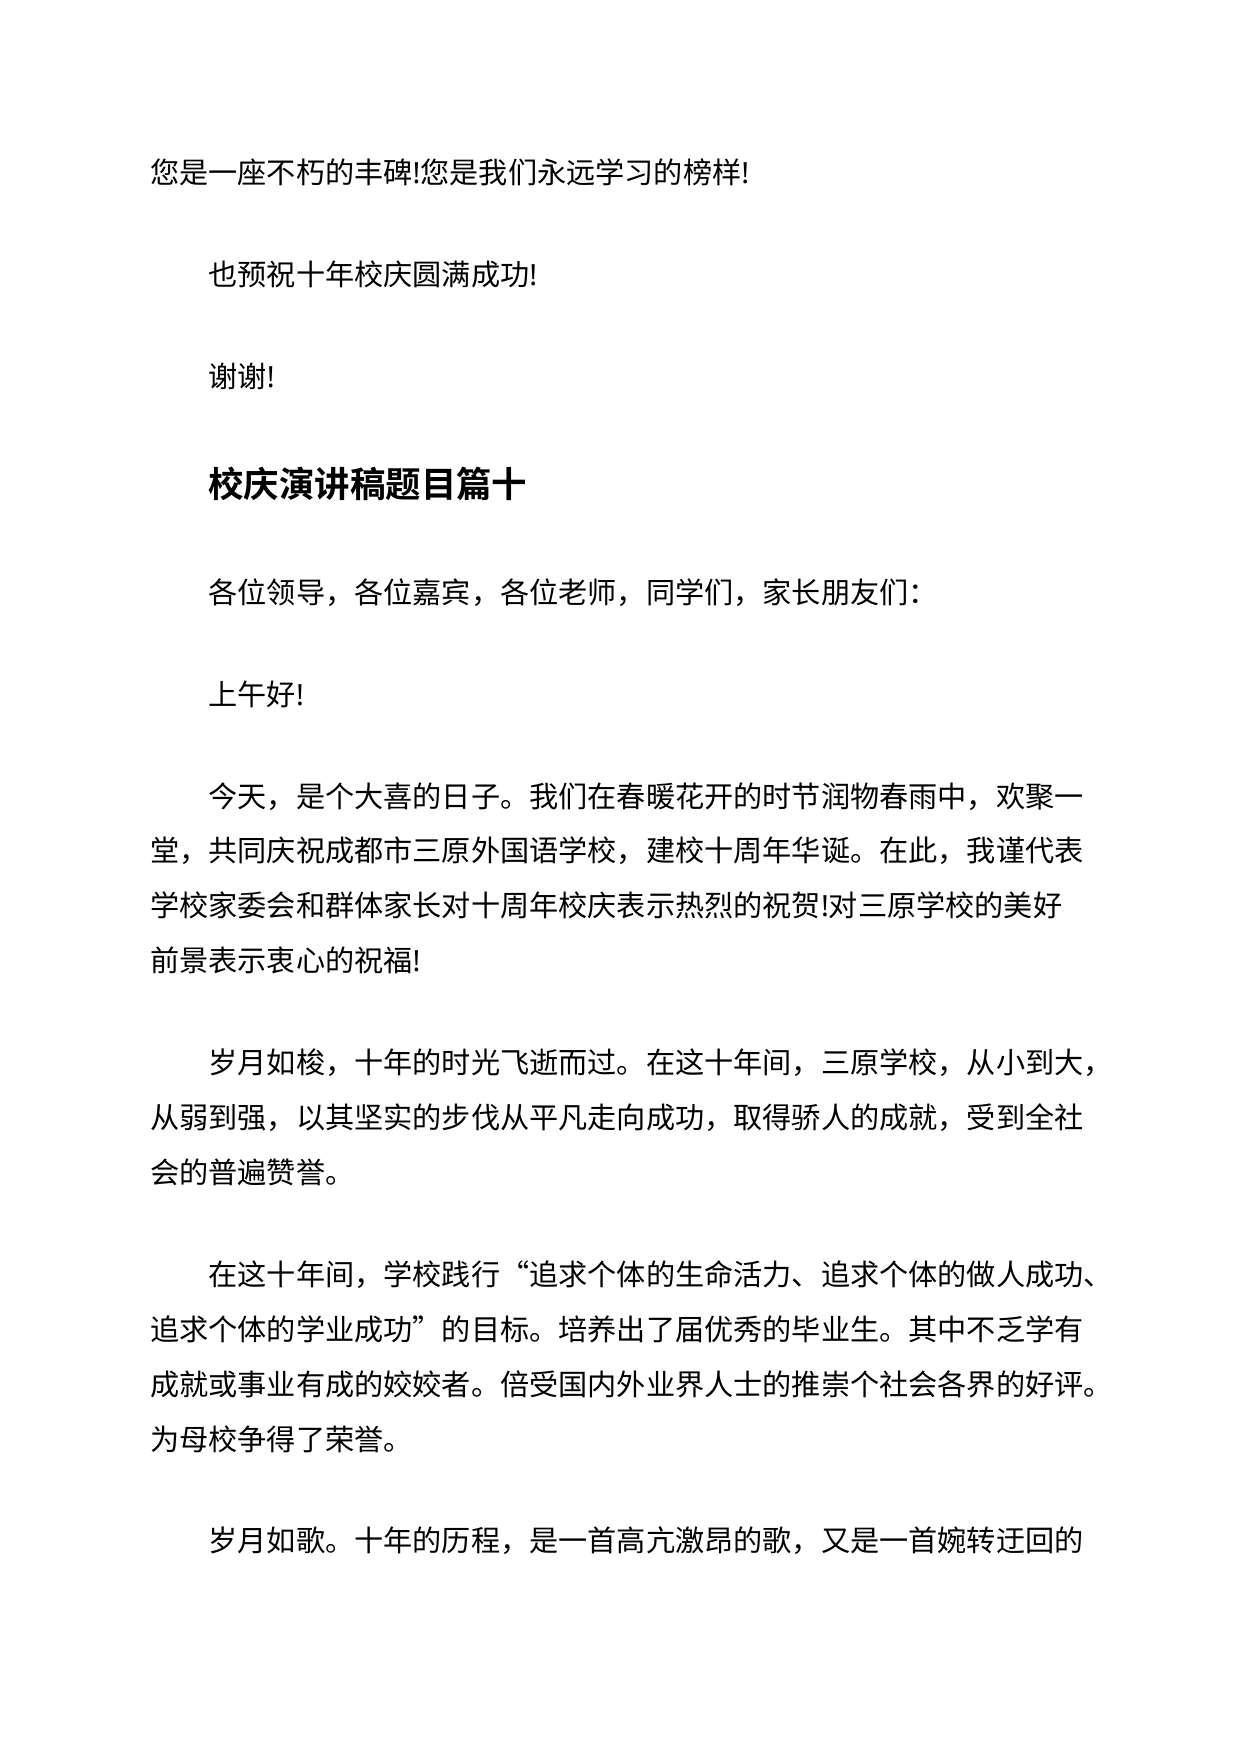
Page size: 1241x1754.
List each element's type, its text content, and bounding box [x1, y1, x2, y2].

text 岁月如梭，十年的时光飞逝而过。在这十年间，三原学校，从小到大，从弱到强，以其坚实的步伐从平凡走向成功，取得骄人的成就，受到全社会的普遍赞誉。 [150, 1040, 1090, 1192]
text 各位领导，各位嘉宾，各位老师，同学们，家长朋友们： [150, 569, 1090, 612]
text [150, 150, 1090, 192]
text 校庆演讲稿题目篇十 [150, 456, 1090, 507]
text 在这十年间，学校践行“追求个体的生命活力、追求个体的做人成功、追求个体的学业成功”的目标。培养出了届优秀的毕业生。其中不乏学有成就或事业有成的姣姣者。倍受国内外业界人士的推崇个社会各界的好评。为母校争得了荣誉。 [150, 1251, 1090, 1458]
text 也预祝十年校庆圆满成功! [150, 252, 1090, 294]
text 上午好! [150, 671, 1090, 713]
text 谢谢! [150, 354, 1090, 396]
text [150, 1518, 1090, 1560]
text 今天，是个大喜的日子。我们在春暖花开的时节润物春雨中，欢聚一堂，共同庆祝成都市三原外国语学校，建校十周年华诞。在此，我谨代表学校家委会和群体家长对十周年校庆表示热烈的祝贺!对三原学校的美好前景表示衷心的祝福! [150, 773, 1090, 980]
